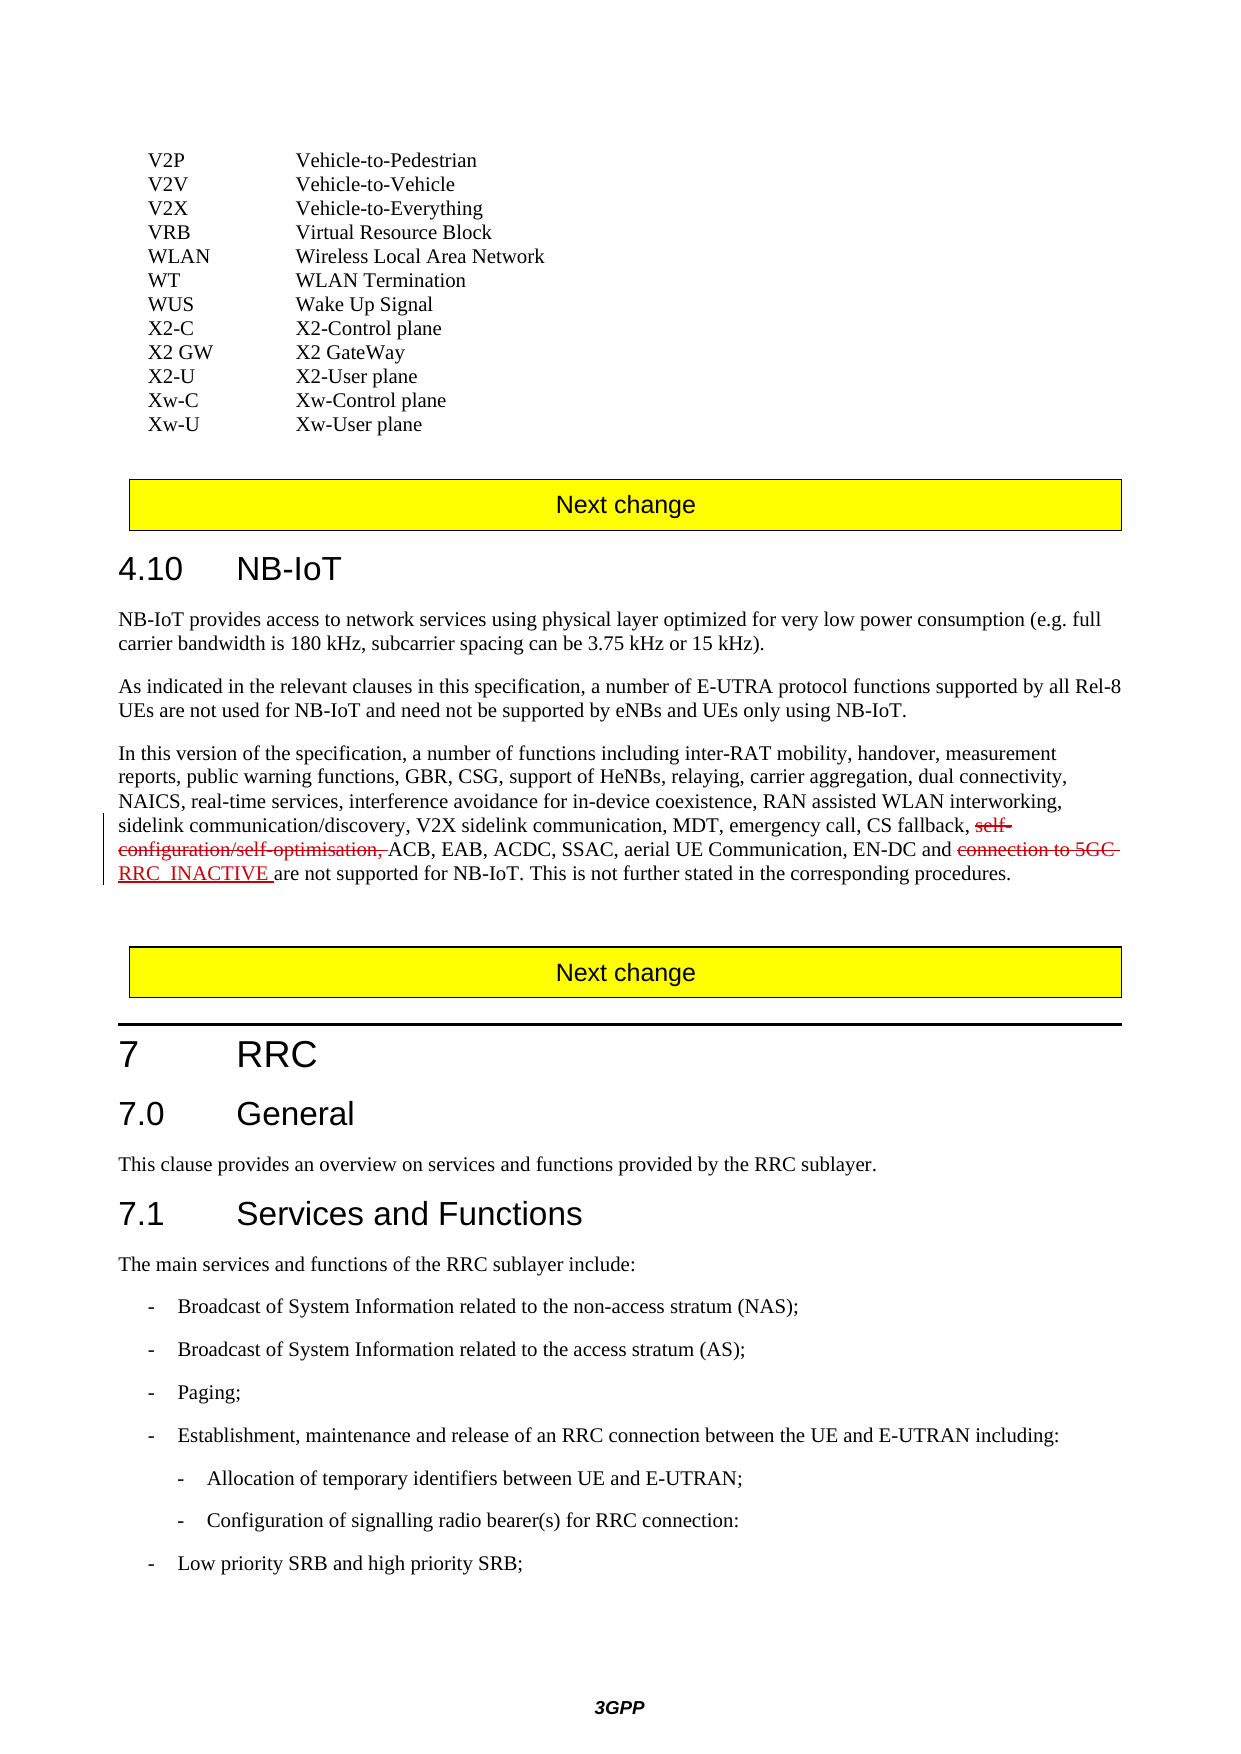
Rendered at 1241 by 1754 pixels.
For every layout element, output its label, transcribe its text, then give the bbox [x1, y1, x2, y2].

subtitle 7 RRC [118, 1026, 1122, 1076]
text As indicated in the relevant clauses in this specification, a number of E-UTRA protocol functions supported by all Rel-8 UEs are not used for NB-IoT and need not be supported by eNBs and UEs only using NB-IoT. [118, 673, 1122, 722]
text - Broadcast of System Information related to the non-access stratum (NAS); [148, 1294, 1122, 1318]
text - Configuration of signalling radio bearer(s) for RRC connection: [177, 1508, 1122, 1532]
text In this version of the specification, a number of functions including inter-RAT mobility, handover, measurement reports, public warning functions, GBR, CSG, support of HeNBs, relaying, carrier aggregation, dual connectivity, NAICS, real-time services, interference avoidance for in-device coexistence, RAN assisted WLAN interworking, sidelink communication/discovery, V2X sidelink communication, MDT, emergency call, CS fallback, ACB, EAB, ACDC, SSAC, aerial UE Communication, EN-DC and are not supported for NB-IoT. This is not further stated in the corresponding procedures. [118, 740, 1122, 885]
text - Establishment, maintenance and release of an RRC connection between the UE and E-UTRAN including: [148, 1423, 1122, 1447]
text This clause provides an overview on services and functions provided by the RRC sublayer. [118, 1151, 1122, 1176]
text WLAN Wireless Local Area Network [148, 244, 1122, 268]
text Xw-U Xw-User plane [148, 412, 1122, 436]
text X2-C X2-Control plane [148, 316, 1122, 340]
text V2X Vehicle-to-Everything [148, 196, 1122, 220]
text - Allocation of temporary identifiers between UE and E-UTRAN; [177, 1466, 1122, 1489]
text NB-IoT provides access to network services using physical layer optimized for very low power consumption (e.g. full carrier bandwidth is 180 kHz, subcarrier spacing can be 3.75 kHz or 15 kHz). [118, 607, 1122, 655]
subtitle 7.1 Services and Functions [118, 1194, 1122, 1233]
text The main services and functions of the RRC sublayer include: [118, 1251, 1122, 1276]
table_header Next change [130, 480, 1121, 530]
text WUS Wake Up Signal [148, 292, 1122, 316]
text - Paging; [148, 1380, 1122, 1404]
text V2V Vehicle-to-Vehicle [148, 172, 1122, 196]
text X2 GW X2 GateWay [148, 340, 1122, 364]
subtitle 4.10 NB-IoT [118, 549, 1122, 588]
text Xw-C Xw-Control plane [148, 388, 1122, 412]
text VRB Virtual Resource Block [148, 220, 1122, 244]
text X2-U X2-User plane [148, 364, 1122, 388]
text V2P Vehicle-to-Pedestrian [148, 147, 1122, 172]
text WT WLAN Termination [148, 268, 1122, 292]
text - Broadcast of System Information related to the access stratum (AS); [148, 1337, 1122, 1361]
text - Low priority SRB and high priority SRB; [148, 1551, 1122, 1575]
table_header Next change [130, 948, 1121, 997]
subtitle 7.0 General [118, 1094, 1122, 1133]
